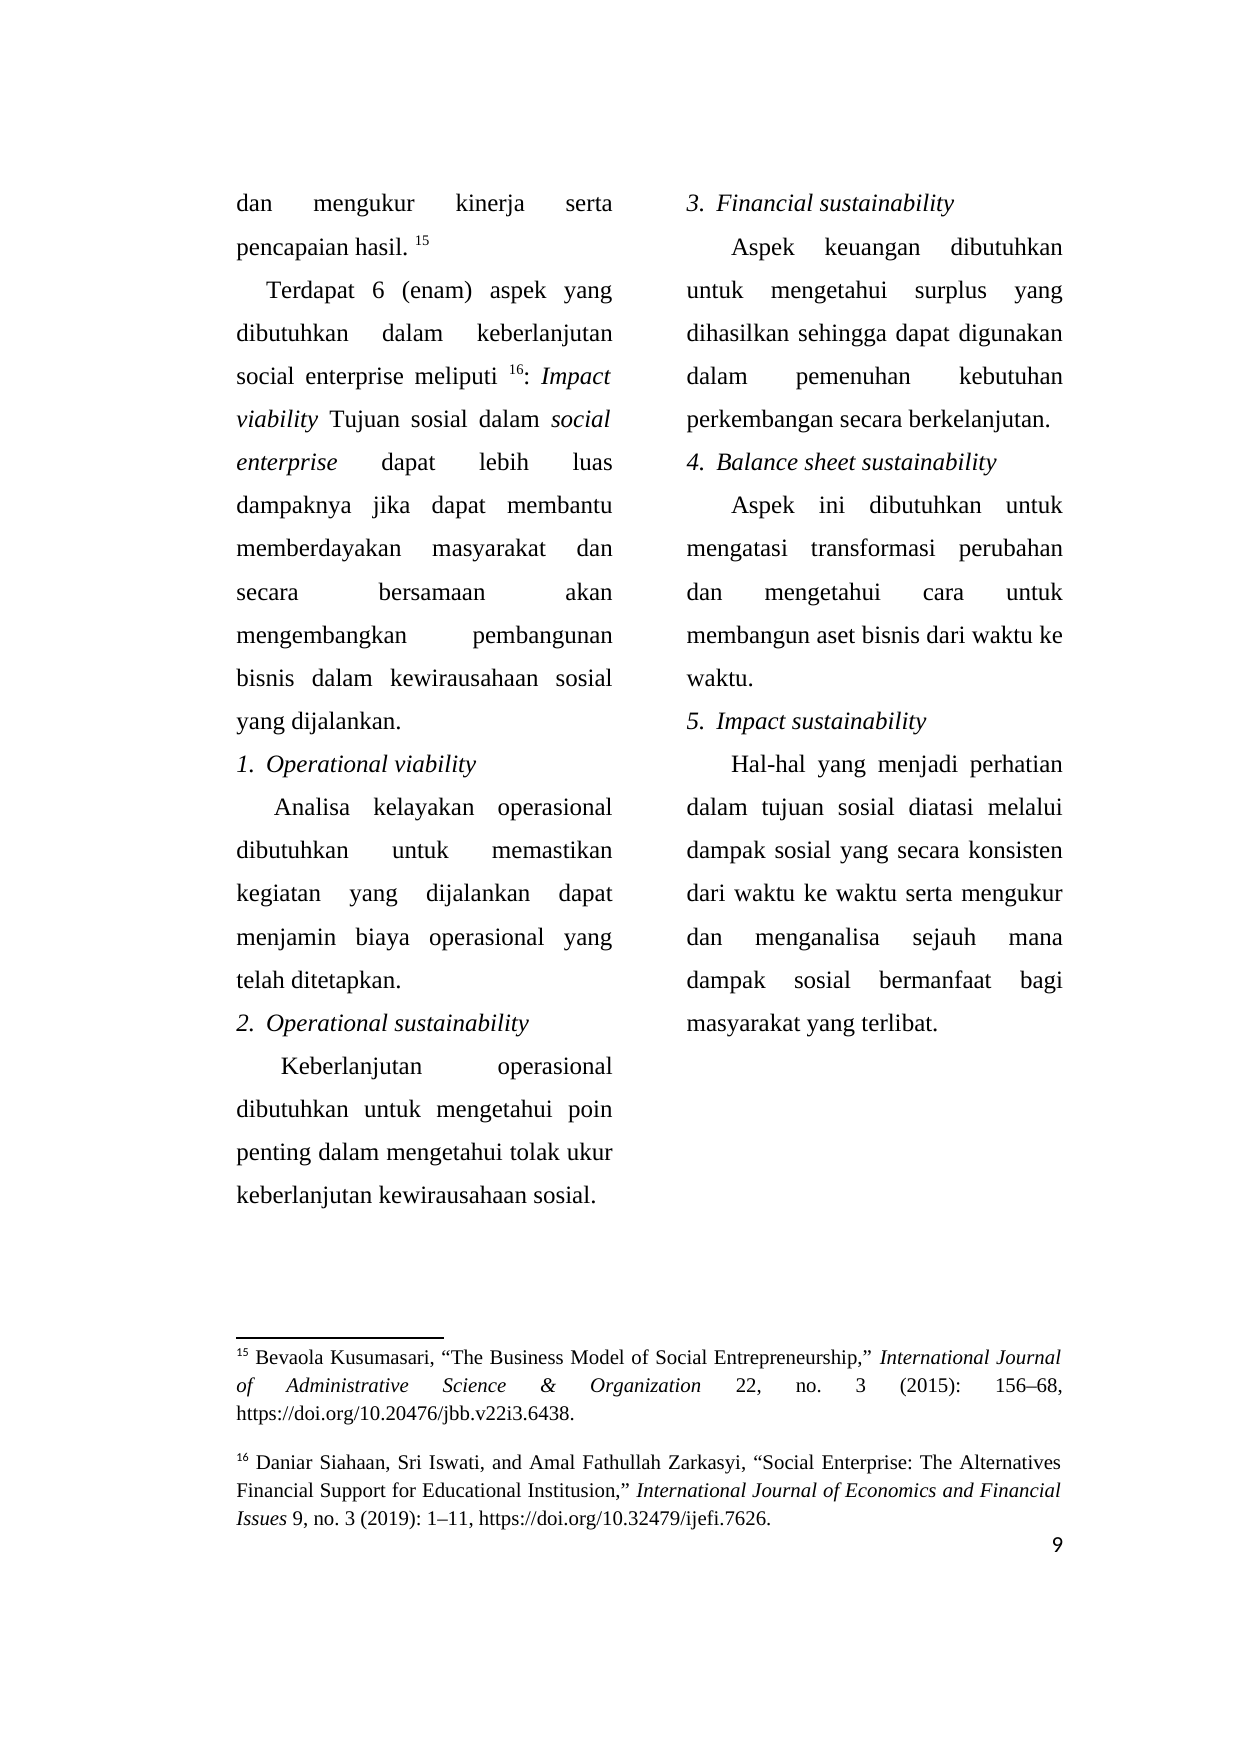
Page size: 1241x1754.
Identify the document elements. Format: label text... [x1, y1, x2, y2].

list Operational viability [236, 749, 613, 778]
list Analisa kelayakan operasional dibutuhkan untuk memastikan kegiatan yang dijalankan dapat menjamin biaya operasional yang telah ditetapkan. [236, 792, 613, 993]
list Impact sustainability [686, 706, 1063, 735]
list Keberlanjutan operasional dibutuhkan untuk mengetahui poin penting dalam mengetahui tolak ukur keberlanjutan kewirausahaan sosial. [236, 1051, 613, 1209]
text Terdapat 6 (enam) aspek yang dibutuhkan dalam keberlanjutan social enterprise meliputi : Impact viability Tujuan sosial dalam social enterprise dapat lebih luas dampaknya jika dapat membantu memberdayakan masyarakat dan secara bersamaan akan mengembangkan pembangunan bisnis dalam kewirausahaan sosial yang dijalankan. [236, 275, 613, 735]
list Hal-hal yang menjadi perhatian dalam tujuan sosial diatasi melalui dampak sosial yang secara konsisten dari waktu ke waktu serta mengukur dan menganalisa sejauh mana dampak sosial bermanfaat bagi masyarakat yang terlibat. [686, 749, 1063, 1037]
list Aspek ini dibutuhkan untuk mengatasi transformasi perubahan dan mengetahui cara untuk membangun aset bisnis dari waktu ke waktu. [686, 490, 1063, 692]
list Balance sheet sustainability [686, 447, 1063, 476]
list Operational sustainability [236, 1008, 613, 1037]
list Aspek keuangan dibutuhkan untuk mengetahui surplus yang dihasilkan sehingga dapat digunakan dalam pemenuhan kebutuhan perkembangan secara berkelanjutan. [686, 232, 1063, 433]
list Financial sustainability [686, 188, 1063, 217]
